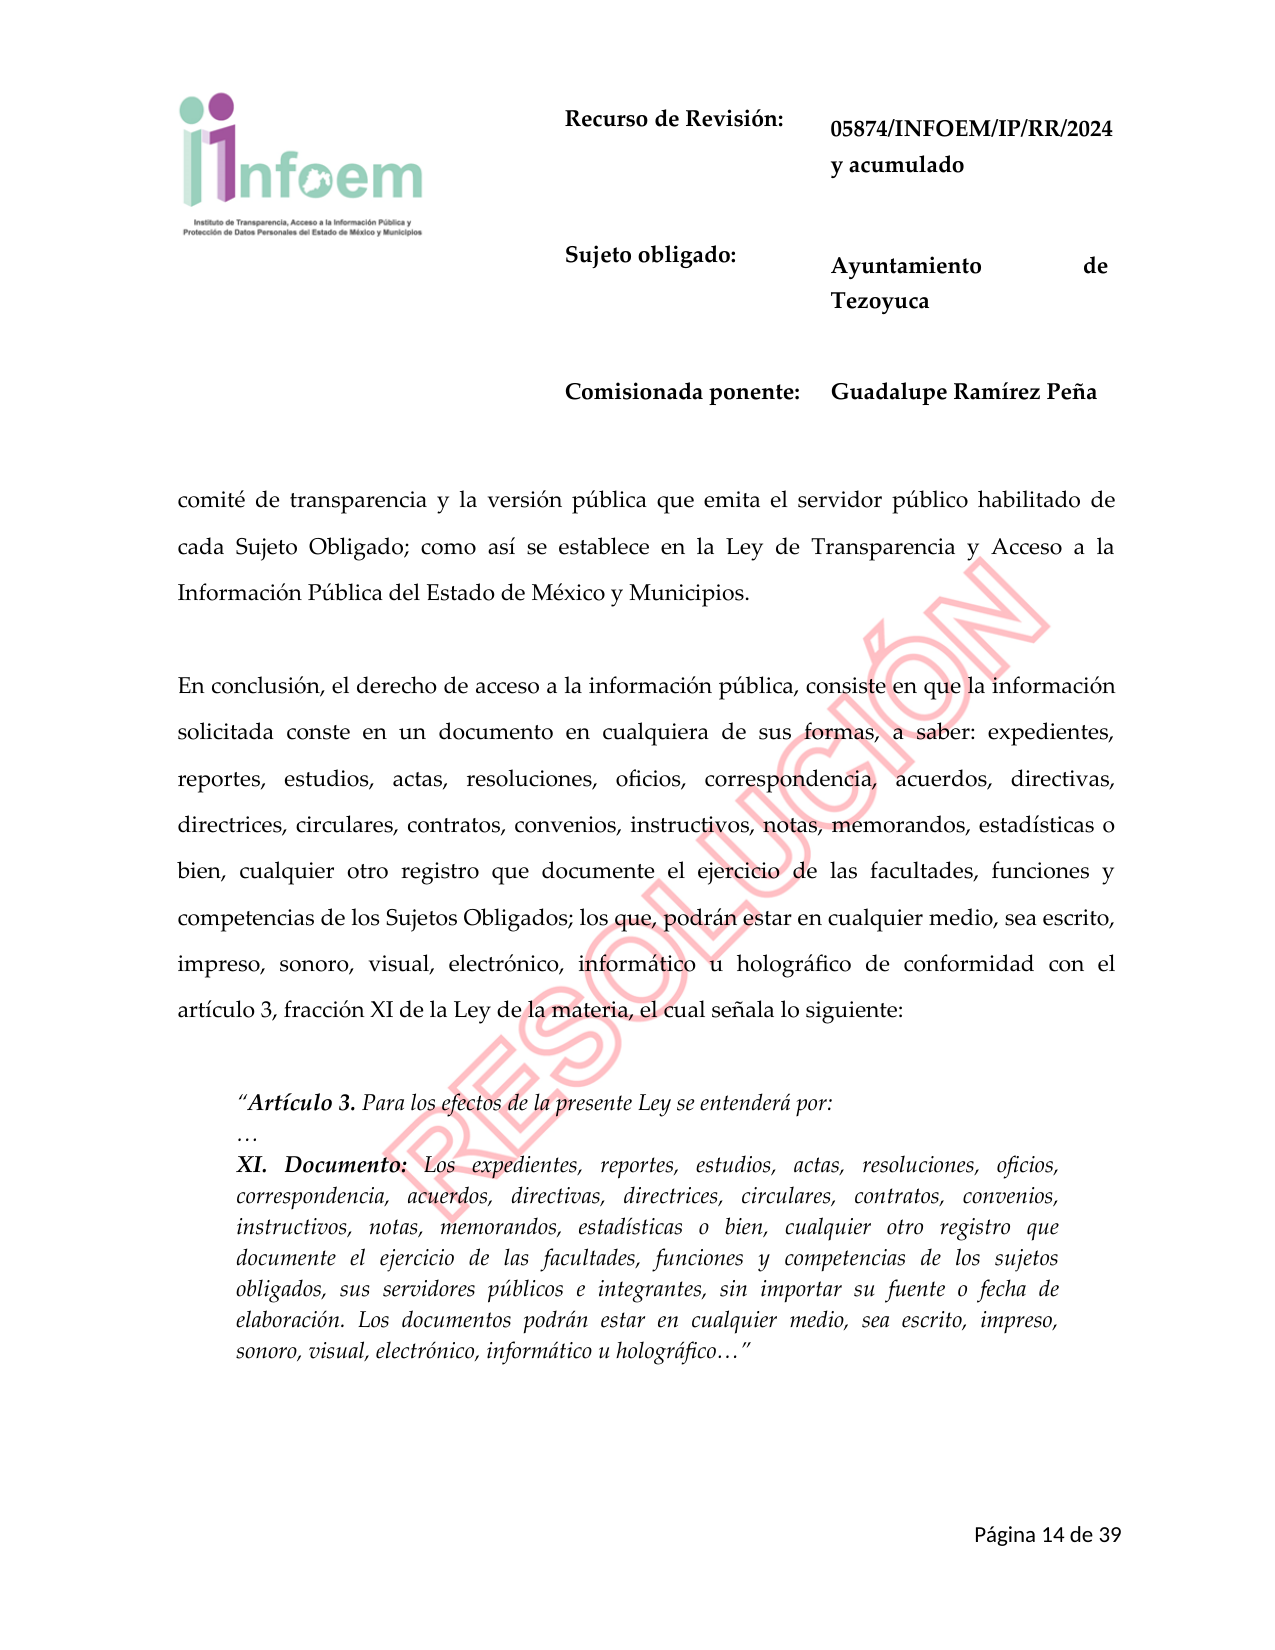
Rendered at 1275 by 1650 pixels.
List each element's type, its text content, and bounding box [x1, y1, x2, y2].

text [177, 483, 1116, 607]
text … [236, 1117, 1063, 1148]
text En conclusión, el derecho de acceso a la información pública, consiste en que la información solicitada conste en un documento en cualquiera de sus formas, a saber: expedientes, reportes, estudios, actas, resoluciones, oficios, correspondencia, acuerdos, directivas, directrices, circulares, contratos, convenios, instructivos, notas, memorandos, estadísticas o bien, cualquier otro registro que documente el ejercicio de las facultades, funciones y competencias de los Sujetos Obligados; los que, podrán estar en cualquier medio, sea escrito, impreso, sonoro, visual, electrónico, informático u holográfico de conformidad con el artículo 3, fracción XI de la Ley de la materia, el cual señala lo siguiente: [177, 669, 1116, 1024]
text XI. Documento: Los expedientes, reportes, estudios, actas, resoluciones, oficios, correspondencia, acuerdos, directivas, directrices, circulares, contratos, convenios, instructivos, notas, memorandos, estadísticas o bien, cualquier otro registro que documente el ejercicio de las facultades, funciones y competencias de los sujetos obligados, sus servidores públicos e integrantes, sin importar su fuente o fecha de elaboración. Los documentos podrán estar en cualquier medio, sea escrito, impreso, sonoro, visual, electrónico, informático u holográfico…” [236, 1148, 1063, 1364]
picture [59, 32, 1275, 1650]
text “Artículo 3. Para los efectos de la presente Ley se entenderá por: [236, 1086, 1063, 1117]
